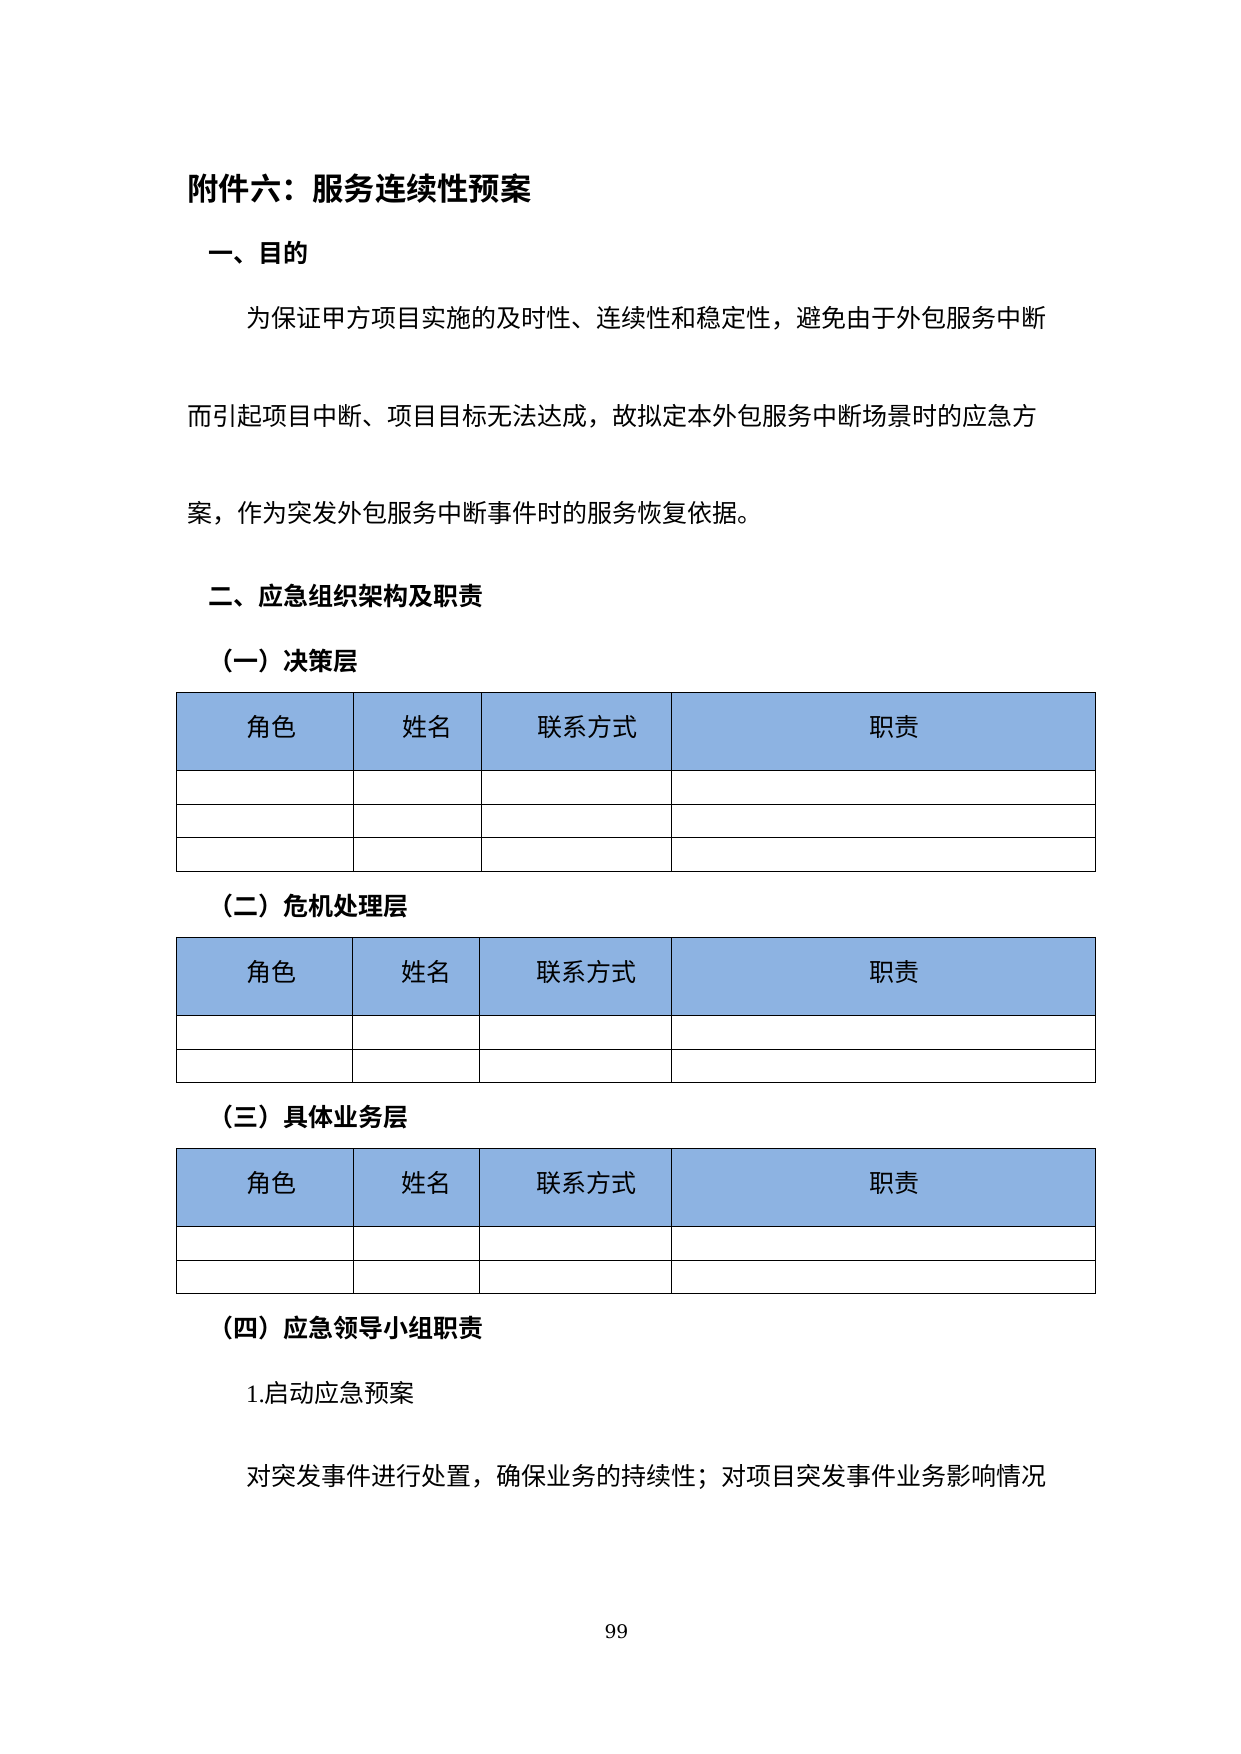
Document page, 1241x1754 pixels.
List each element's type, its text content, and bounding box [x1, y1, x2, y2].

text 1.启动应急预案 [187, 1359, 1053, 1424]
table_cell [177, 1227, 353, 1259]
table_cell [177, 1016, 352, 1048]
table_cell [672, 1261, 1095, 1293]
table_cell [354, 1227, 479, 1259]
table_header 姓名 [354, 693, 481, 770]
table_cell [482, 805, 671, 837]
table_cell [480, 1050, 671, 1082]
table_header 姓名 [353, 938, 479, 1015]
table_cell [177, 1050, 352, 1082]
table_cell [353, 1016, 479, 1048]
text （一）决策层 [187, 627, 1053, 692]
subtitle 附件六：服务连续性预案 [187, 154, 1053, 219]
table_cell [672, 1227, 1095, 1259]
table_header 职责 [672, 1149, 1095, 1226]
table_cell [672, 1050, 1095, 1082]
table_header 联系方式 [482, 693, 671, 770]
table_cell [480, 1016, 671, 1048]
table_cell [672, 838, 1095, 871]
table_cell [482, 771, 671, 804]
text 为保证甲方项目实施的及时性、连续性和稳定性，避免由于外包服务中断而引起项目中断、项目目标无法达成，故拟定本外包服务中断场景时的应急方案，作为突发外包服务中断事件时的服务恢复依据。 [187, 284, 1053, 544]
table_header 角色 [177, 1149, 353, 1226]
table_cell [480, 1261, 671, 1293]
table_header 角色 [177, 938, 352, 1015]
table_cell [354, 1261, 479, 1293]
table_cell [177, 838, 353, 871]
table_cell [177, 771, 353, 804]
table_header 职责 [672, 938, 1095, 1015]
table_cell [177, 1261, 353, 1293]
table_header 姓名 [354, 1149, 479, 1226]
table_header 角色 [177, 693, 353, 770]
text （三）具体业务层 [187, 1083, 1053, 1148]
table_cell [354, 805, 481, 837]
table_cell [353, 1050, 479, 1082]
table_header 联系方式 [480, 938, 671, 1015]
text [187, 1442, 1053, 1507]
table_header 职责 [672, 693, 1095, 770]
table_cell [480, 1227, 671, 1259]
text （四）应急领导小组职责 [187, 1294, 1053, 1359]
text （二）危机处理层 [187, 872, 1053, 937]
table_header 联系方式 [480, 1149, 671, 1226]
text 一、目的 [187, 219, 1053, 284]
table_cell [354, 838, 481, 871]
table_cell [482, 838, 671, 871]
table_cell [672, 771, 1095, 804]
text 二、应急组织架构及职责 [187, 562, 1053, 627]
table_cell [177, 805, 353, 837]
table_cell [672, 805, 1095, 837]
table_cell [672, 1016, 1095, 1048]
table_cell [354, 771, 481, 804]
